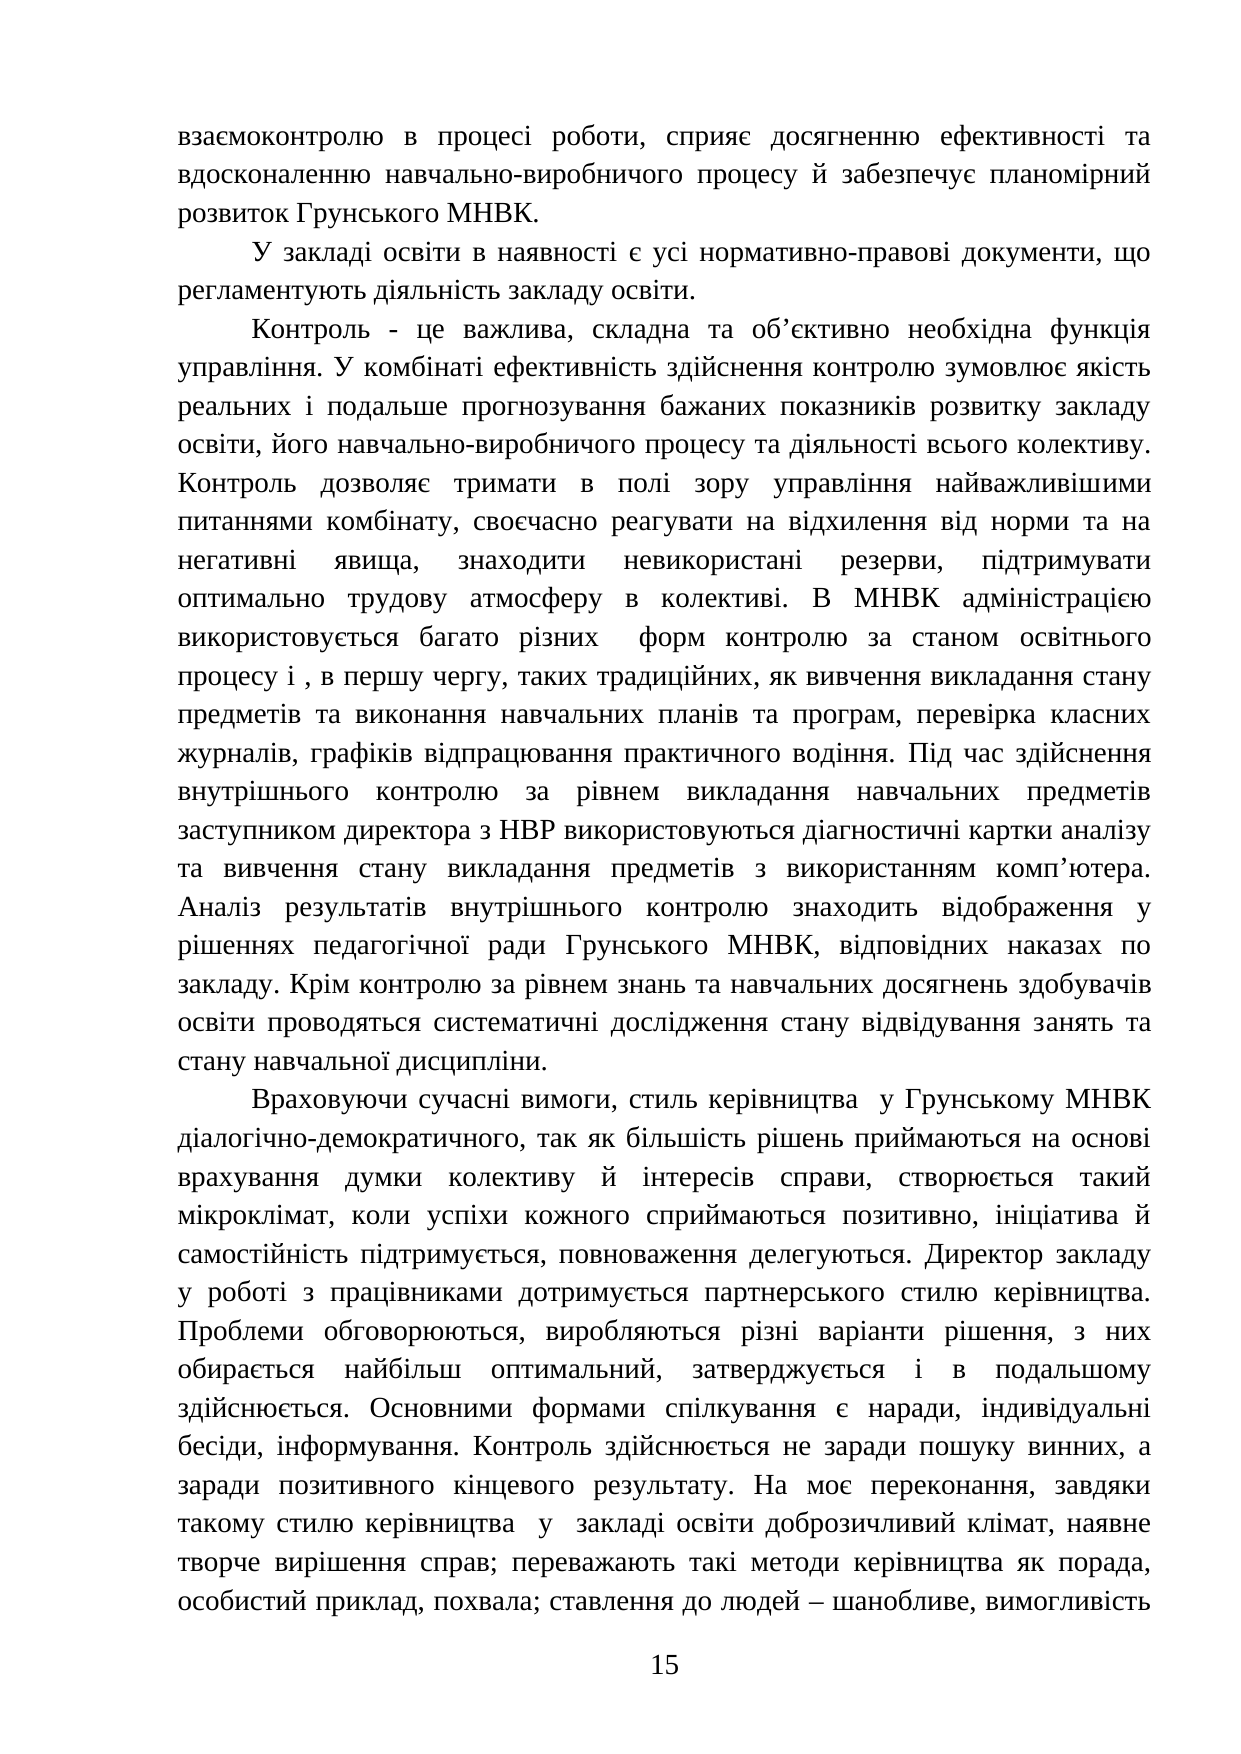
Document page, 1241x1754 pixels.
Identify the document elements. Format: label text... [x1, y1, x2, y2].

text Контроль - це важлива, складна та об’єктивно необхідна функція управління. У комбінаті ефективність здійснення контролю зумовлює якість реальних і подальше прогнозування бажаних показників розвитку закладу освіти, його навчально-виробничого процесу та діяльності всього колективу. Контроль дозволяє тримати в полі зору управління найважливішими питаннями комбінату, своєчасно реагувати на відхилення від норми та на негативні явища, знаходити невикористані резерви, підтримувати оптимально трудову атмосферу в колективі. В МНВК адміністрацією використовується багато різних форм контролю за станом освітнього процесу і , в першу чергу, таких традиційних, як вивчення викладання стану предметів та виконання навчальних планів та програм, перевірка класних журналів, графіків відпрацювання практичного водіння. Під час здійснення внутрішнього контролю за рівнем викладання навчальних предметів заступником директора з НВР використовуються діагностичні картки аналізу та вивчення стану викладання предметів з використанням комп’ютера. Аналіз результатів внутрішнього контролю знаходить відображення у рішеннях педагогічної ради Грунського МНВК, відповідних наказах по закладу. Крім контролю за рівнем знань та навчальних досягнень здобувачів освіти проводяться систематичні дослідження стану відвідування занять та стану навчальної дисципліни. [177, 311, 1152, 1077]
text У закладі освіти в наявності є усі нормативно-правові документи, що регламентують діяльність закладу освіти. [177, 234, 1152, 306]
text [177, 118, 1152, 229]
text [177, 1082, 1152, 1616]
